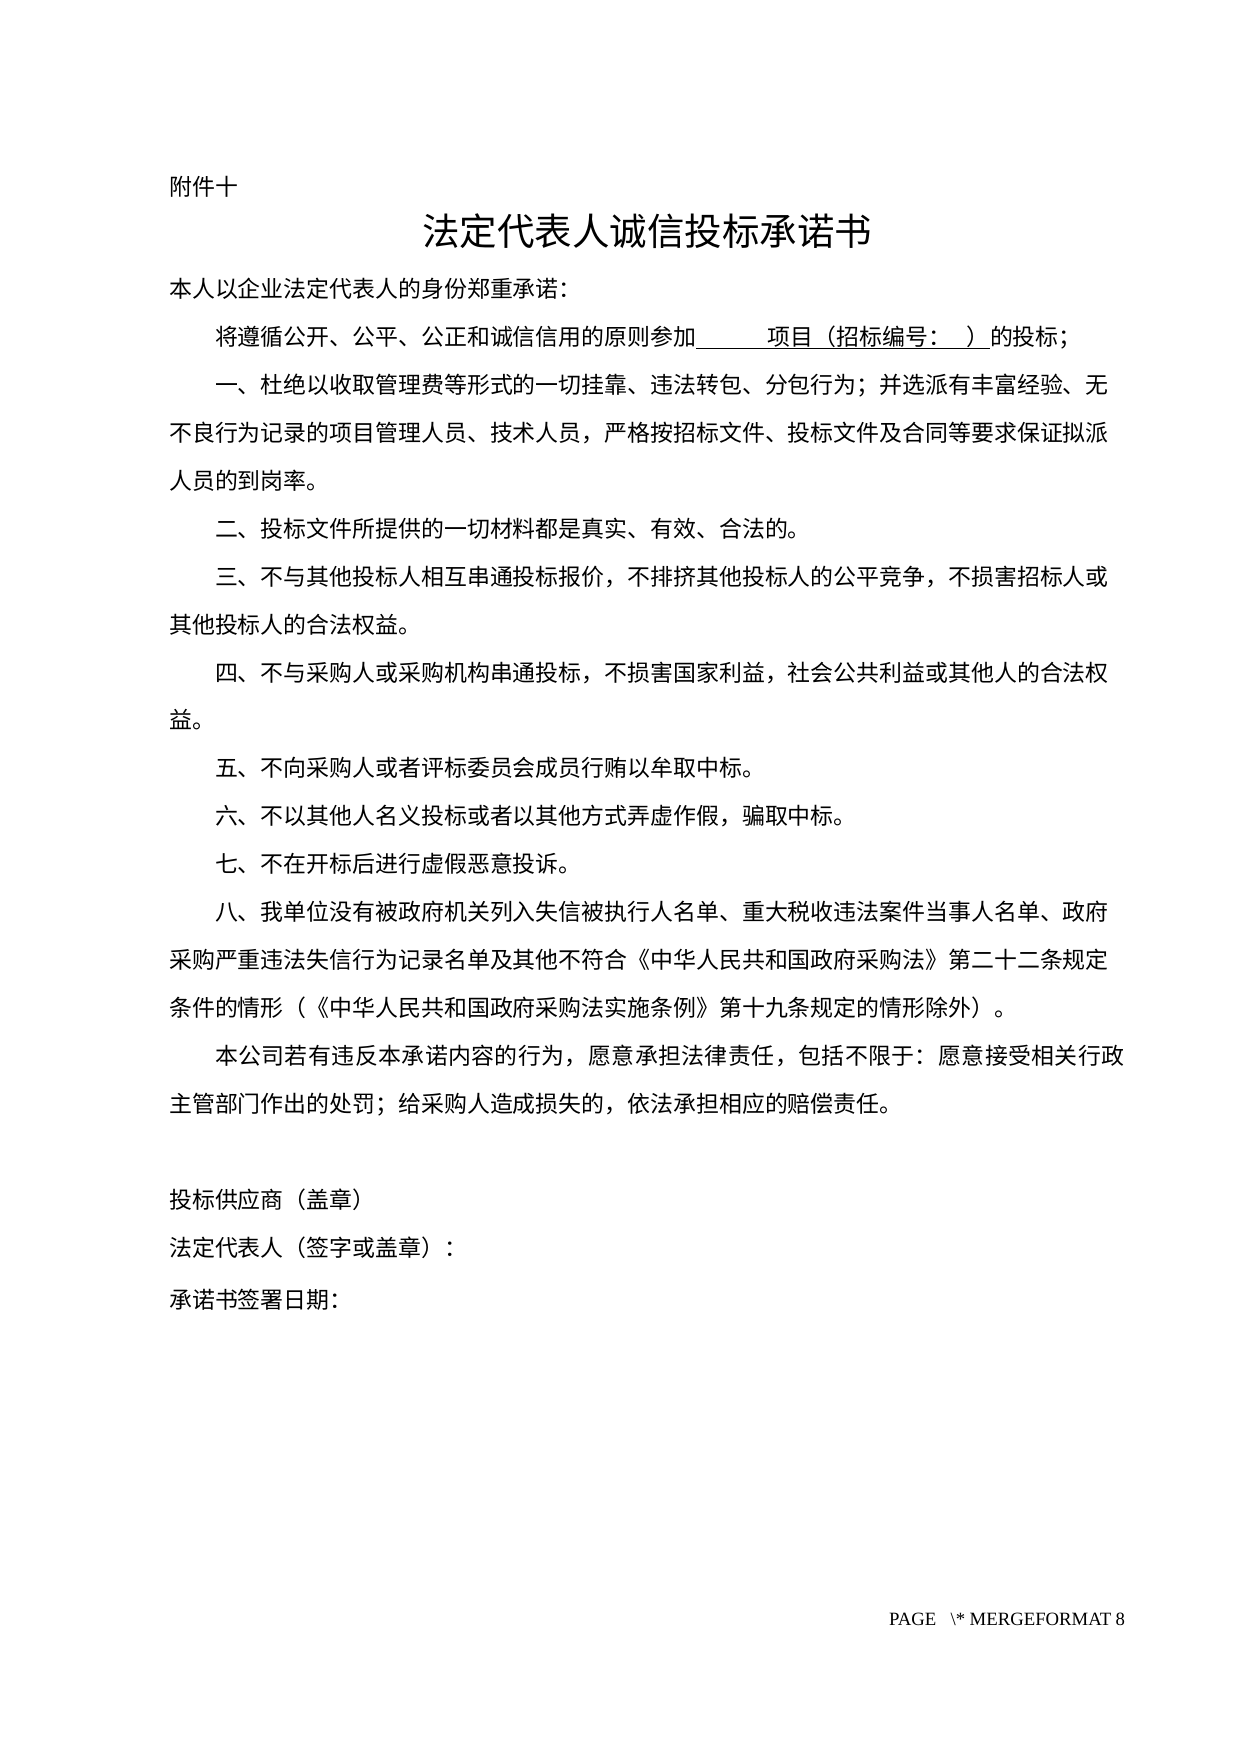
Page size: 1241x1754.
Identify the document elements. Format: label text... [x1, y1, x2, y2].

text 投标供应商（盖章） [169, 1167, 1008, 1215]
text 承诺书签署日期： [169, 1263, 1125, 1315]
text 将遵循公开、公平、公正和诚信信用的原则参加 项目（招标编号： ）的投标； [169, 304, 1125, 352]
text 八、我单位没有被政府机关列入失信被执行人名单、重大税收违法案件当事人名单、政府采购严重违法失信行为记录名单及其他不符合《中华人民共和国政府采购法》第二十二条规定条件的情形（《中华人民共和国政府采购法实施条例》第十九条规定的情形除外）。 [169, 879, 1125, 1023]
text 一、杜绝以收取管理费等形式的一切挂靠、违法转包、分包行为；并选派有丰富经验、无不良行为记录的项目管理人员、技术人员，严格按招标文件、投标文件及合同等要求保证拟派人员的到岗率。 [169, 352, 1125, 496]
text 三、不与其他投标人相互串通投标报价，不排挤其他投标人的公平竞争，不损害招标人或其他投标人的合法权益。 [169, 544, 1125, 640]
text 六、不以其他人名义投标或者以其他方式弄虚作假，骗取中标。 [169, 783, 1125, 831]
text 五、不向采购人或者评标委员会成员行贿以牟取中标。 [169, 736, 1125, 783]
text 七、不在开标后进行虚假恶意投诉。 [169, 831, 1125, 879]
text 本公司若有违反本承诺内容的行为，愿意承担法律责任，包括不限于：愿意接受相关行政主管部门作出的处罚；给采购人造成损失的，依法承担相应的赔偿责任。 [169, 1023, 1125, 1119]
text 本人以企业法定代表人的身份郑重承诺： [169, 256, 1125, 304]
text 四、不与采购人或采购机构串通投标，不损害国家利益，社会公共利益或其他人的合法权益。 [169, 640, 1125, 736]
text 二、投标文件所提供的一切材料都是真实、有效、合法的。 [169, 496, 1125, 544]
text 附件十 [169, 150, 1125, 202]
text 法定代表人（签字或盖章）： [169, 1215, 1008, 1263]
text 法定代表人诚信投标承诺书 [169, 202, 1125, 256]
